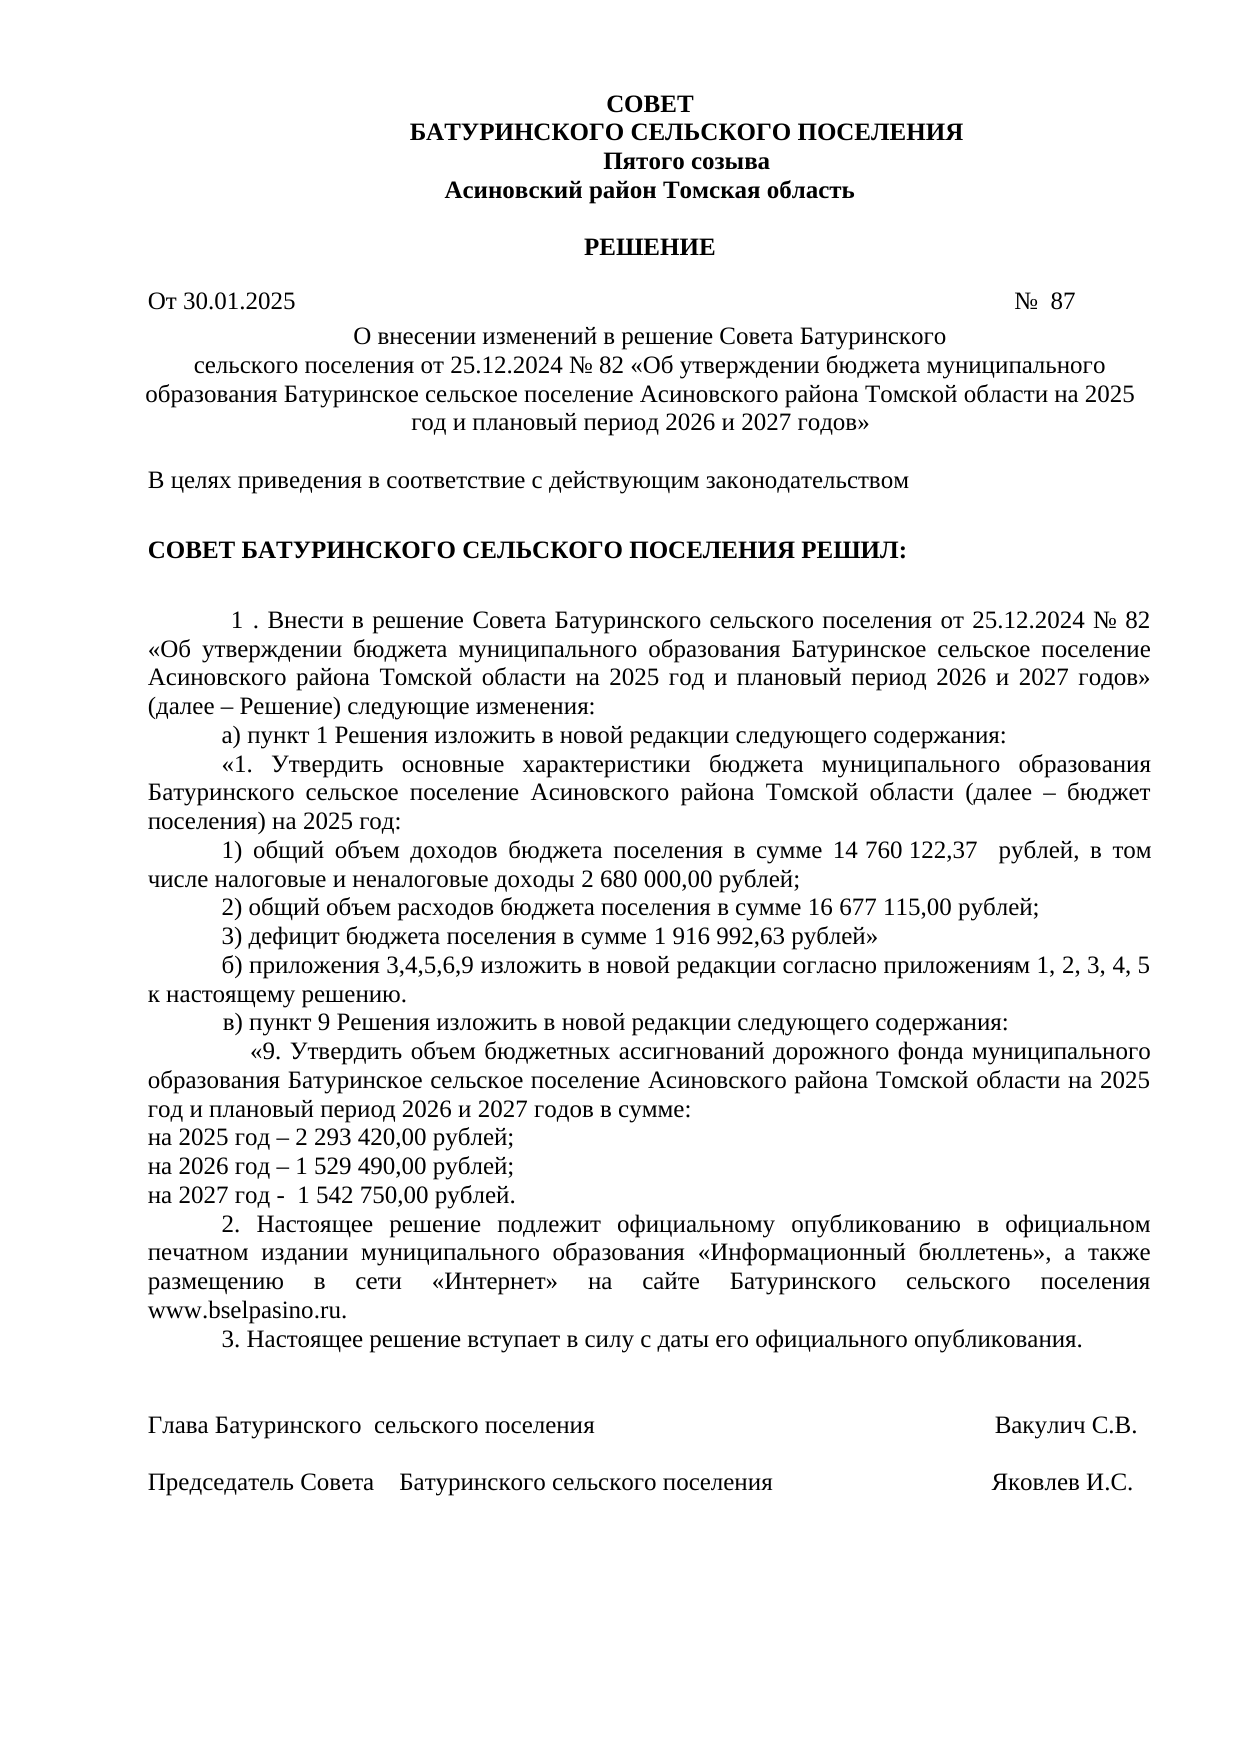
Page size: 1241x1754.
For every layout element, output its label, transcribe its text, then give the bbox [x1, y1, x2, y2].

text на 2026 год – 1 529 490,00 рублей; [148, 1151, 1152, 1180]
text б) приложения 3,4,5,6,9 изложить в новой редакции согласно приложениям 1, 2, 3, 4, 5 к настоящему решению. [148, 950, 1152, 1007]
text «9. Утвердить объем бюджетных ассигнований дорожного фонда муниципального образования Батуринское сельское поселение Асиновского района Томской области на 2025 год и плановый период 2026 и 2027 годов в сумме: [148, 1036, 1152, 1122]
text 3. Настоящее решение вступает в силу с даты его официального опубликования. [148, 1324, 1152, 1352]
text сельского поселения от 25.12.2024 № 82 «Об утверждении бюджета муниципального образования Батуринское сельское поселение Асиновского района Томской области на 2025 год и плановый период 2026 и 2027 годов» [129, 350, 1152, 436]
text РЕШЕНИЕ [148, 232, 1152, 261]
text Глава Батуринского сельского поселения Вакулич С.В. [148, 1410, 1152, 1439]
text 1 . Внести в решение Совета Батуринского сельского поселения от 25.12.2024 № 82 «Об утверждении бюджета муниципального образования Батуринское сельское поселение Асиновского района Томской области на 2025 год и плановый период 2026 и 2027 годов» (далее – Решение) следующие изменения: [148, 605, 1152, 720]
text в) пункт 9 Решения изложить в новой редакции следующего содержания: [148, 1007, 1152, 1036]
text СОВЕТ БАТУРИНСКОГО СЕЛЬСКОГО ПОСЕЛЕНИЯ РЕШИЛ: [148, 535, 1152, 564]
text а) пункт 1 Решения изложить в новой редакции следующего содержания: [148, 720, 1152, 749]
text В целях приведения в соответствие с действующим законодательством [148, 465, 1152, 494]
text 1) общий объем доходов бюджета поселения в сумме 14 760 122,37 рублей, в том числе налоговые и неналоговые доходы 2 680 000,00 рублей; [148, 835, 1152, 892]
text 3) дефицит бюджета поселения в сумме 1 916 992,63 рублей» [148, 921, 1152, 950]
subtitle От 30.01.2025 № 87 [148, 286, 1152, 315]
text БАТУРИНСКОГО СЕЛЬСКОГО ПОСЕЛЕНИЯ [148, 117, 1152, 146]
text Председатель Совета Батуринского сельского поселения Яковлев И.С. [148, 1467, 1152, 1496]
text «1. Утвердить основные характеристики бюджета муниципального образования Батуринского сельское поселение Асиновского района Томской области (далее – бюджет поселения) на 2025 год: [148, 749, 1152, 835]
text Пятого созыва [148, 146, 1152, 175]
text 2. Настоящее решение подлежит официальному опубликованию в официальном печатном издании муниципального образования «Информационный бюллетень», а также размещению в сети «Интернет» на сайте Батуринского сельского поселения www.bselpasino.ru. [148, 1209, 1152, 1324]
text 2) общий объем расходов бюджета поселения в сумме 16 677 115,00 рублей; [148, 892, 1152, 921]
text на 2025 год – 2 293 420,00 рублей; [148, 1122, 1152, 1151]
text Асиновский район Томская область [148, 175, 1152, 204]
text СОВЕТ [148, 89, 1152, 117]
text О внесении изменений в решение Совета Батуринского [148, 321, 1152, 350]
text на 2027 год - 1 542 750,00 рублей. [148, 1180, 1152, 1209]
